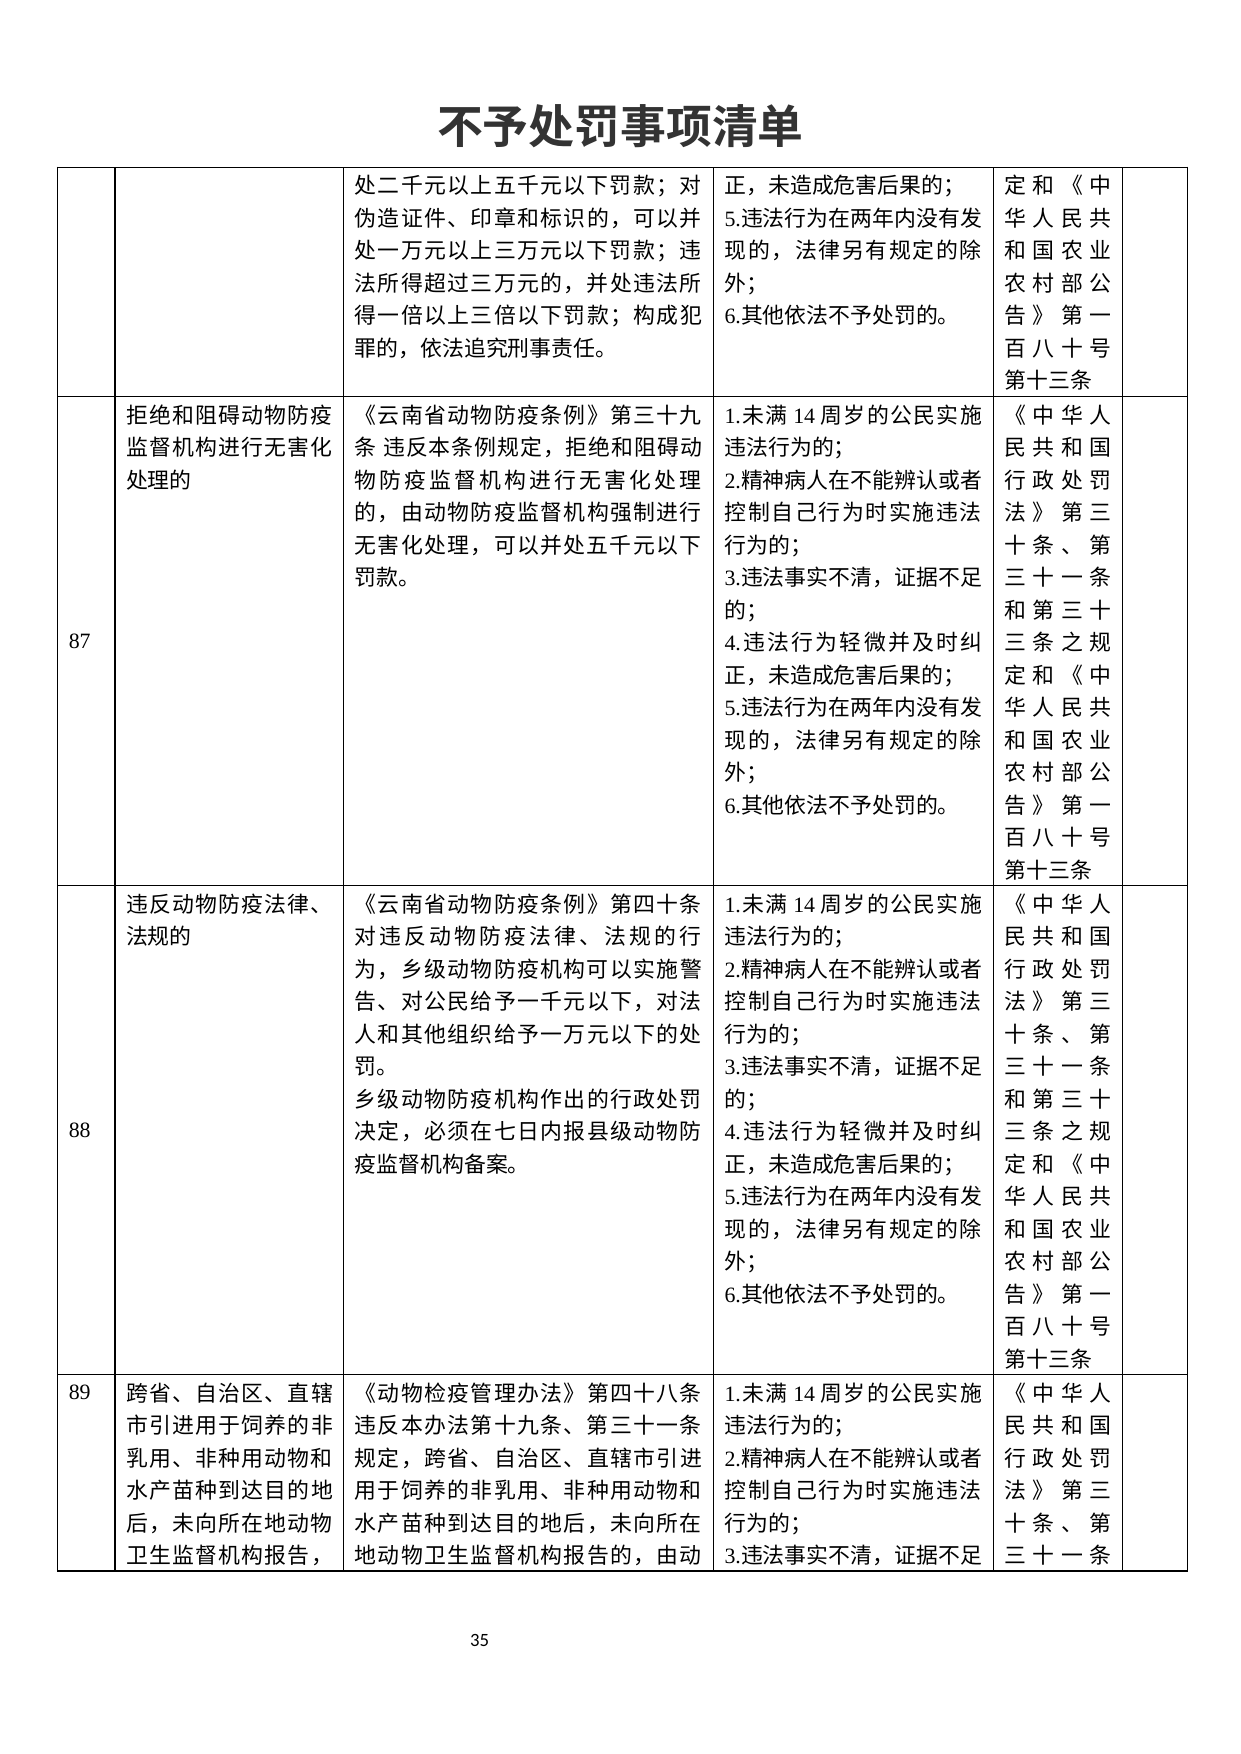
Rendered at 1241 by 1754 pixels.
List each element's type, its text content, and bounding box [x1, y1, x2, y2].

table_cell 1.未满14周岁的公民实施违法行为的； 2.精神病人在不能辨认或者控制自己行为时实施违法行为的； 3.违法事实不清，证据不足的； 4.违法行为轻微并及时纠正，未造成危害后果的； 5.违法行为在两年内没有发现的，法律另有规定的除外； 6.其他依法不予处罚的。 [714, 397, 993, 885]
table_cell 拒绝和阻碍动物防疫监督机构进行无害化处理的 [116, 397, 343, 885]
table_cell 《云南省动物防疫条例》第三十九条 违反本条例规定，拒绝和阻碍动物防疫监督机构进行无害化处理的，由动物防疫监督机构强制进行无害化处理，可以并处五千元以下罚款。 [344, 397, 713, 885]
table_cell [1123, 886, 1187, 1374]
table_cell 《中华人民共和国行政处罚法》第三十条、第三十一条和第三十三条之规定和《中华人民共和国农业农村部公告》第一百八十号第十三条 [994, 397, 1122, 885]
table_cell 违反动物防疫法律、法规的 [116, 886, 343, 1374]
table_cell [714, 168, 993, 396]
table_cell 1.未满14周岁的公民实施违法行为的； 2.精神病人在不能辨认或者控制自己行为时实施违法行为的； 3.违法事实不清，证据不足的； 4.违法行为轻微并及时纠正，未造成危害后果的； 5.违法行为在两年内没有发现的，法律另有规定的除外； 6.其他依法不予处罚的。 [714, 886, 993, 1374]
table_cell 87 [58, 397, 114, 885]
table_cell [1123, 1375, 1187, 1570]
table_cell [116, 1375, 343, 1570]
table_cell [714, 1375, 993, 1570]
table_cell 89 [58, 1375, 114, 1570]
table_cell 《云南省动物防疫条例》第四十条 对违反动物防疫法律、法规的行为，乡级动物防疫机构可以实施警告、对公民给予一千元以下，对法人和其他组织给予一万元以下的处罚。 乡级动物防疫机构作出的行政处罚决定，必须在七日内报县级动物防疫监督机构备案。 [344, 886, 713, 1374]
table_cell 《中华人民共和国行政处罚法》第三十条、第三十一条和第三十三条之规定和《中华人民共和国农业农村部公告》第一百八十号第十三条 [994, 886, 1122, 1374]
table_cell [1123, 397, 1187, 885]
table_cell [994, 168, 1122, 396]
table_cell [994, 1375, 1122, 1570]
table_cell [344, 168, 713, 396]
table_cell 88 [58, 886, 114, 1374]
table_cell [344, 1375, 713, 1570]
table_cell [1123, 168, 1187, 396]
table_cell 86 [58, 168, 114, 396]
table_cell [116, 168, 343, 396]
